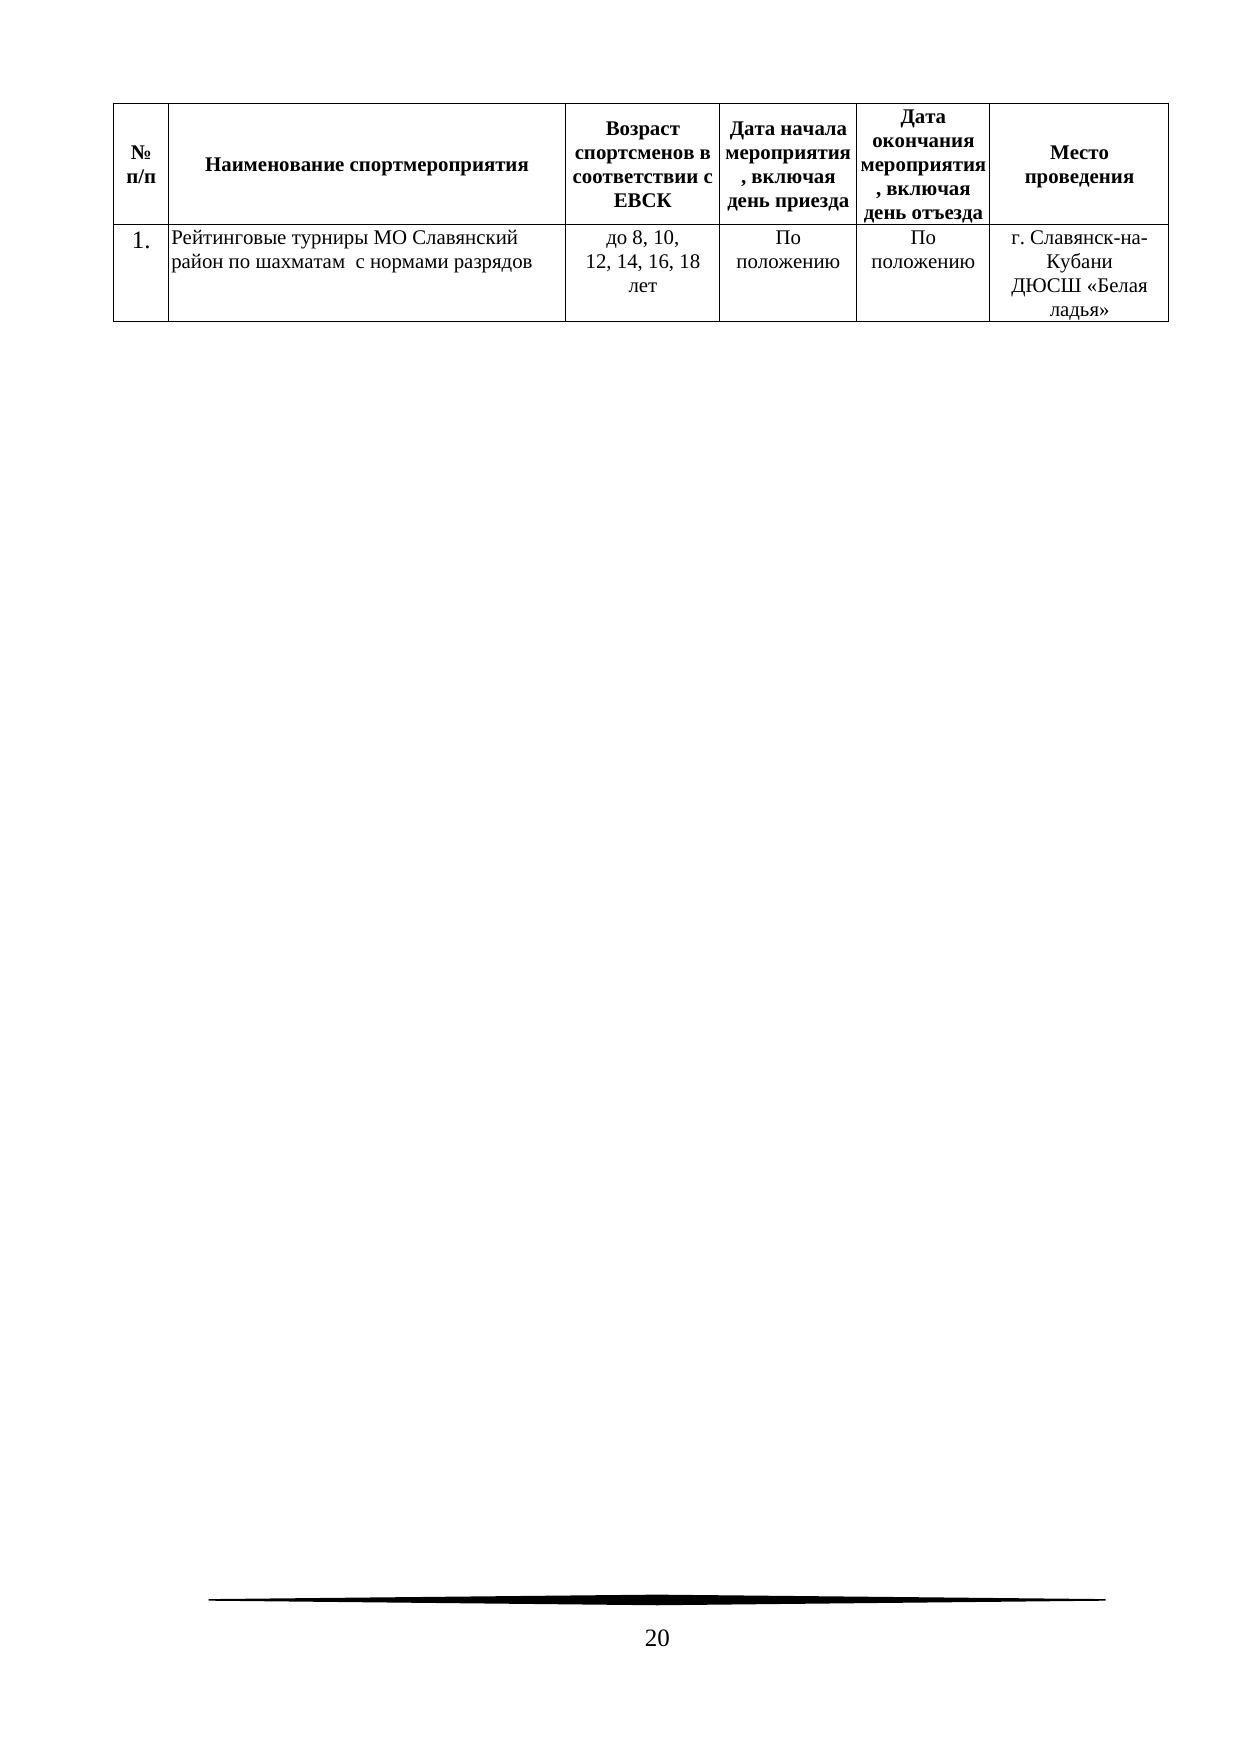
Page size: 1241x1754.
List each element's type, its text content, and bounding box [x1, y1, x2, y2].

table_cell № п/п [114, 104, 168, 224]
table_cell г. Славянск-на-Кубани ДЮСШ «Белая ладья» [990, 225, 1168, 321]
table_cell Рейтинговые турниры МО Славянский район по шахматам с нормами разрядов [169, 225, 565, 321]
table_cell 1. [114, 225, 168, 321]
table_cell Место проведения [990, 104, 1168, 224]
table_cell Наименование спортмероприятия [169, 104, 565, 224]
table_cell до 8, 10, 12, 14, 16, 18 лет [566, 225, 719, 321]
table_cell По положению [857, 225, 989, 321]
table_cell По положению [720, 225, 856, 321]
table_cell Дата окончания мероприятия, включая день отъезда [857, 104, 989, 224]
table_cell Возраст спортсменов в соответствии с ЕВСК [566, 104, 719, 224]
table_cell Дата начала мероприятия, включая день приезда [720, 104, 856, 224]
